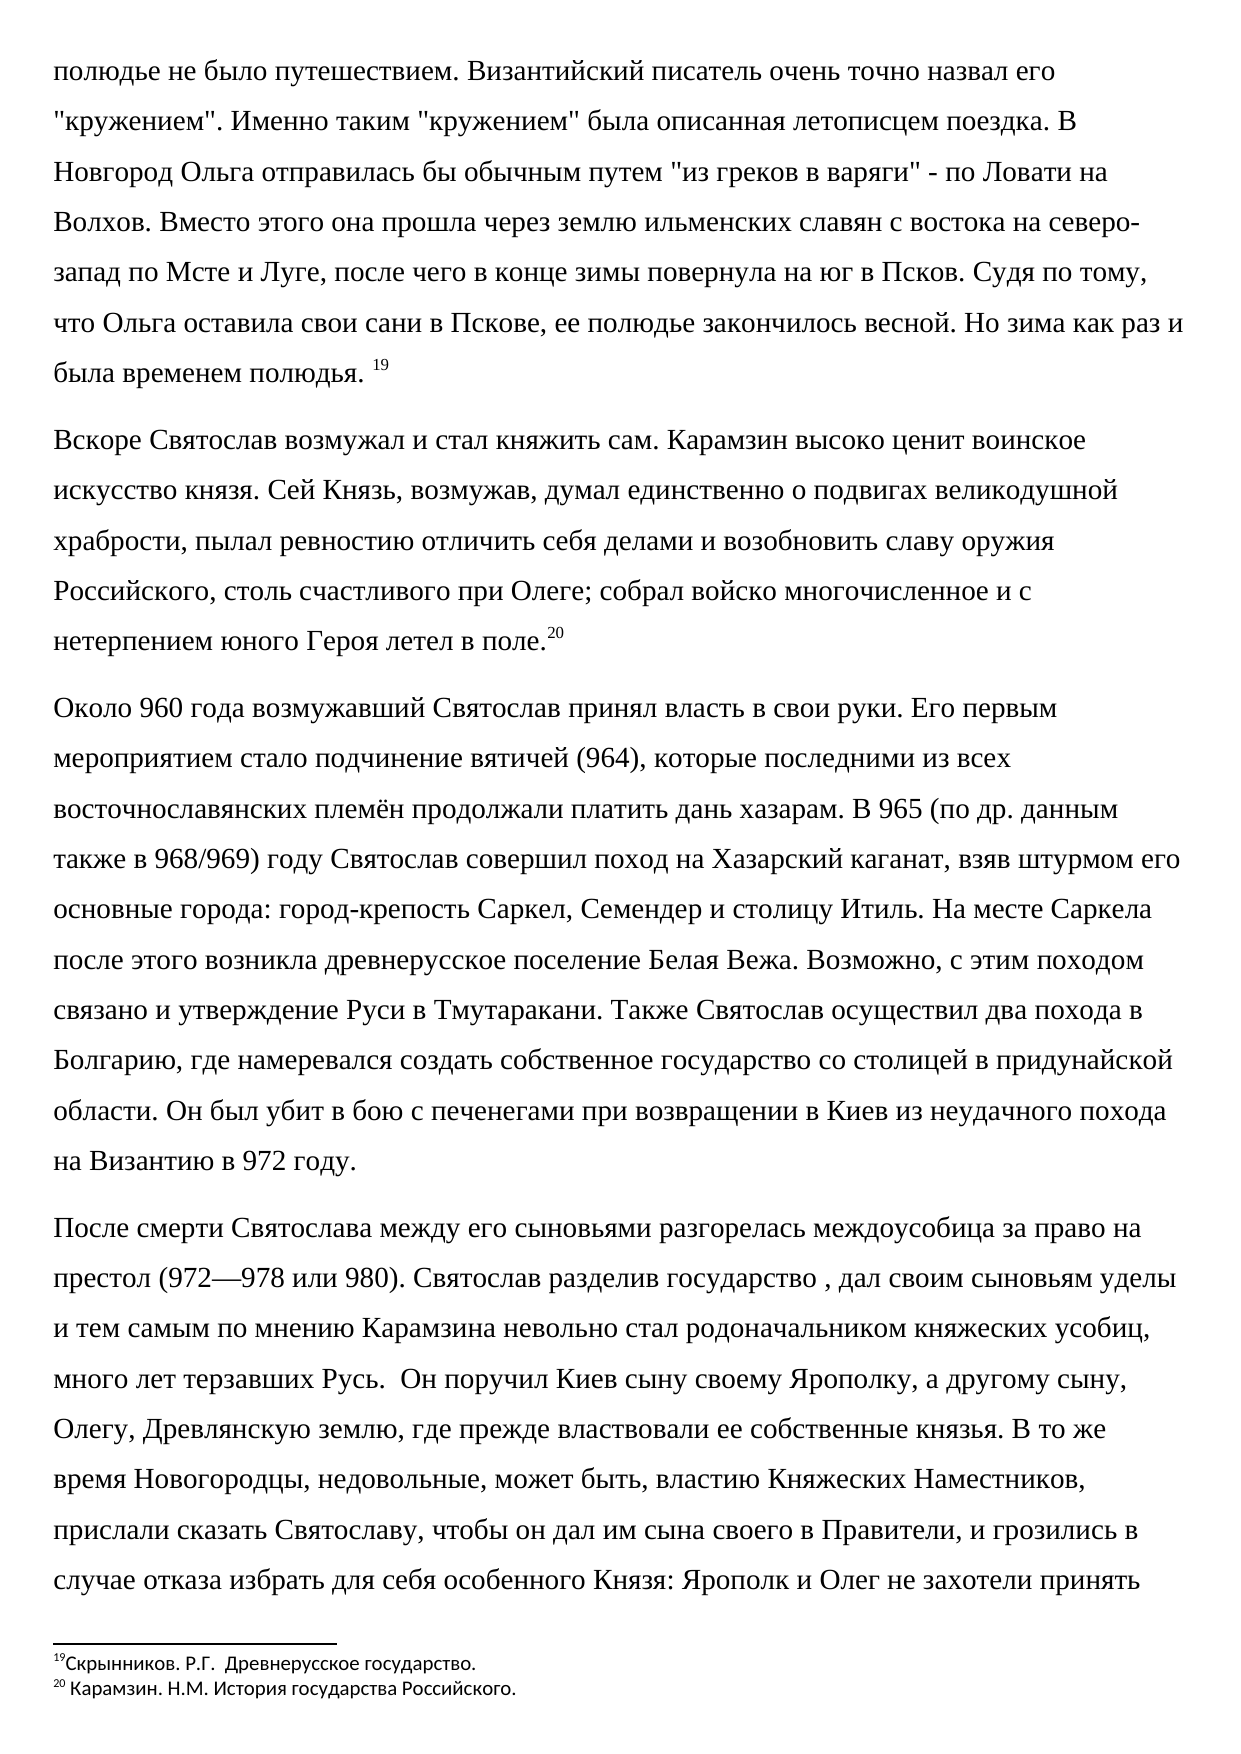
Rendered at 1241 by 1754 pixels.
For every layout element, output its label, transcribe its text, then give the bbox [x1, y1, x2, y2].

text Вскоре Святослав возмужал и стал княжить сам. Карамзин высоко ценит воинское искусство князя. Сей Князь, возмужав, думал единственно о подвигах великодушной храбрости, пылал ревностию отличить себя делами и возобновить славу оружия Российского, столь счастливого при Олеге; собрал войско многочисленное и с нетерпением юного Героя летел в поле. [53, 422, 1187, 657]
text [53, 1210, 1187, 1596]
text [53, 53, 1187, 388]
text Около 960 года возмужавший Святослав принял власть в свои руки. Его первым мероприятием стало подчинение вятичей (964), которые последними из всех восточнославянских племён продолжали платить дань хазарам. В 965 (по др. данным также в 968/969) году Святослав совершил поход на Хазарский каганат, взяв штурмом его основные города: город-крепость Саркел, Семендер и столицу Итиль. На месте Саркела после этого возникла древнерусское поселение Белая Вежа. Возможно, с этим походом связано и утверждение Руси в Тмутаракани. Также Святослав осуществил два похода в Болгарию, где намеревался создать собственное государство со столицей в придунайской области. Он был убит в бою с печенегами при возвращении в Киев из неудачного похода на Византию в 972 году. [53, 690, 1187, 1177]
